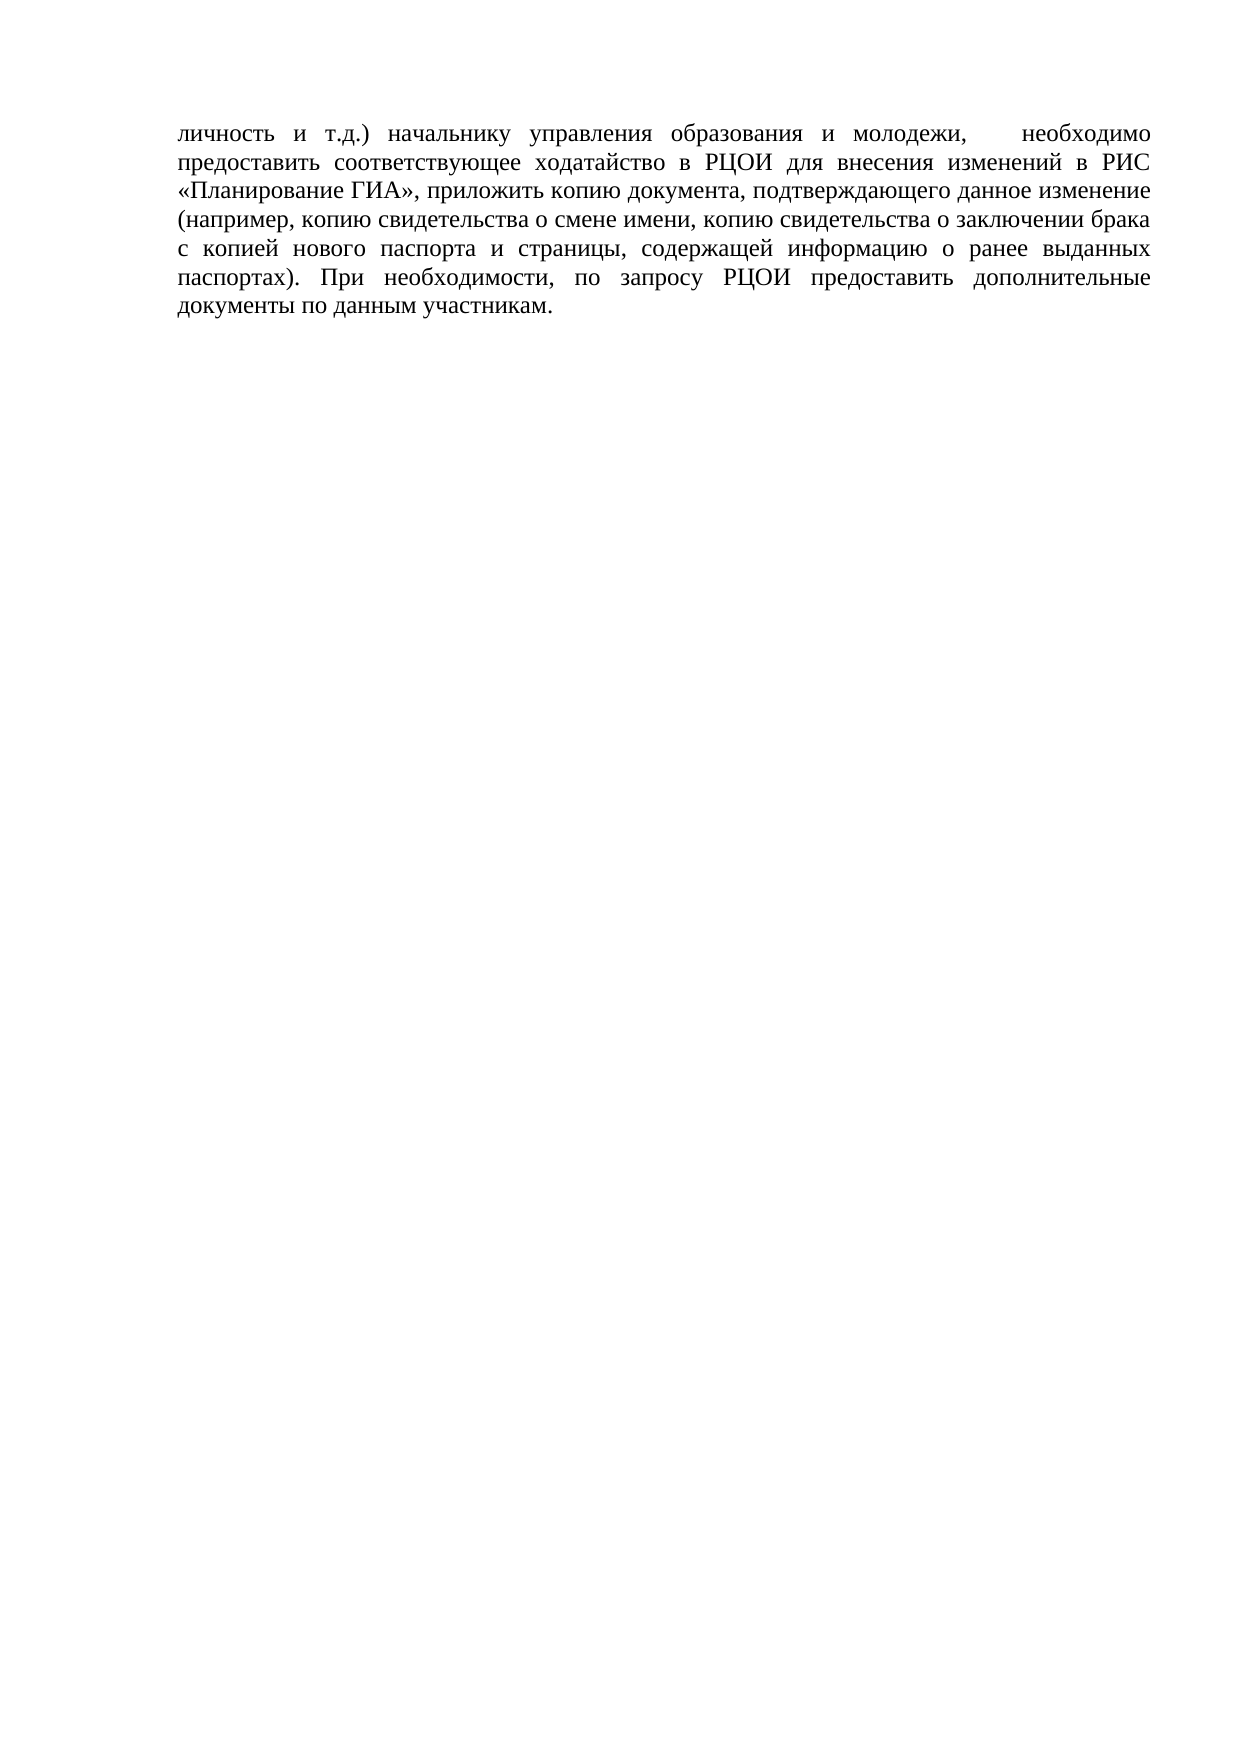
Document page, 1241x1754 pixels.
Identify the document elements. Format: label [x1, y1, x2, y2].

text [177, 118, 1152, 319]
